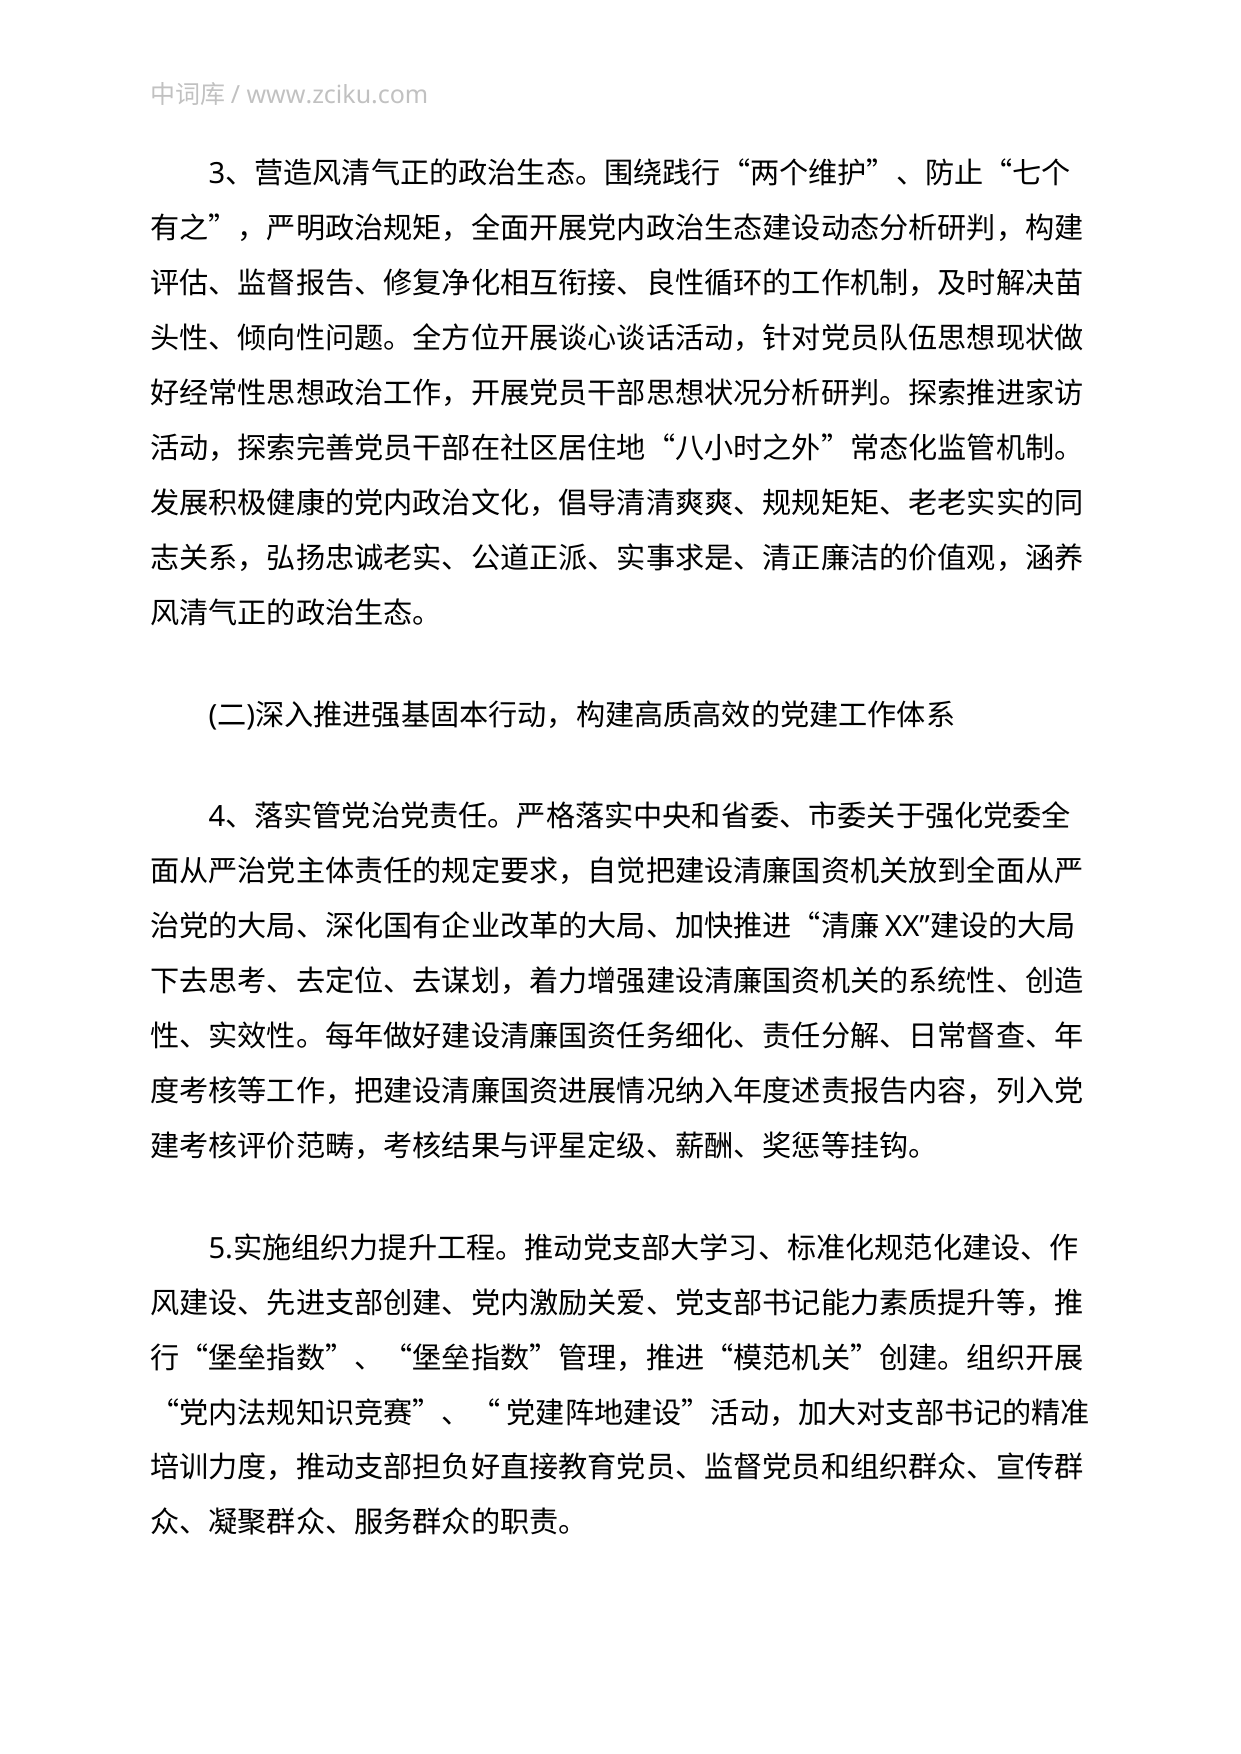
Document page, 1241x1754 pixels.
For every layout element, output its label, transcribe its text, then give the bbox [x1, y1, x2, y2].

text 4、落实管党治党责任。严格落实中央和省委、市委关于强化党委全面从严治党主体责任的规定要求，自觉把建设清廉国资机关放到全面从严治党的大局、深化国有企业改革的大局、加快推进“清廉XX”建设的大局下去思考、去定位、去谋划，着力增强建设清廉国资机关的系统性、创造性、实效性。每年做好建设清廉国资任务细化、责任分解、日常督查、年度考核等工作，把建设清廉国资进展情况纳入年度述责报告内容，列入党建考核评价范畴，考核结果与评星定级、薪酬、奖惩等挂钩。 [150, 793, 1090, 1165]
text 3、营造风清气正的政治生态。围绕践行“两个维护”、防止“七个有之”，严明政治规矩，全面开展党内政治生态建设动态分析研判，构建评估、监督报告、修复净化相互衔接、良性循环的工作机制，及时解决苗头性、倾向性问题。全方位开展谈心谈话活动，针对党员队伍思想现状做好经常性思想政治工作，开展党员干部思想状况分析研判。探索推进家访活动，探索完善党员干部在社区居住地“八小时之外”常态化监管机制。发展积极健康的党内政治文化，倡导清清爽爽、规规矩矩、老老实实的同志关系，弘扬忠诚老实、公道正派、实事求是、清正廉洁的价值观，涵养风清气正的政治生态。 [150, 150, 1090, 632]
text 5.实施组织力提升工程。推动党支部大学习、标准化规范化建设、作风建设、先进支部创建、党内激励关爱、党支部书记能力素质提升等，推行“堡垒指数”、“堡垒指数”管理，推进“模范机关”创建。组织开展“党内法规知识竞赛”、“ 党建阵地建设”活动，加大对支部书记的精准培训力度，推动支部担负好直接教育党员、监督党员和组织群众、宣传群众、凝聚群众、服务群众的职责。 [150, 1224, 1090, 1541]
text (二)深入推进强基固本行动，构建高质高效的党建工作体系 [150, 691, 1090, 733]
